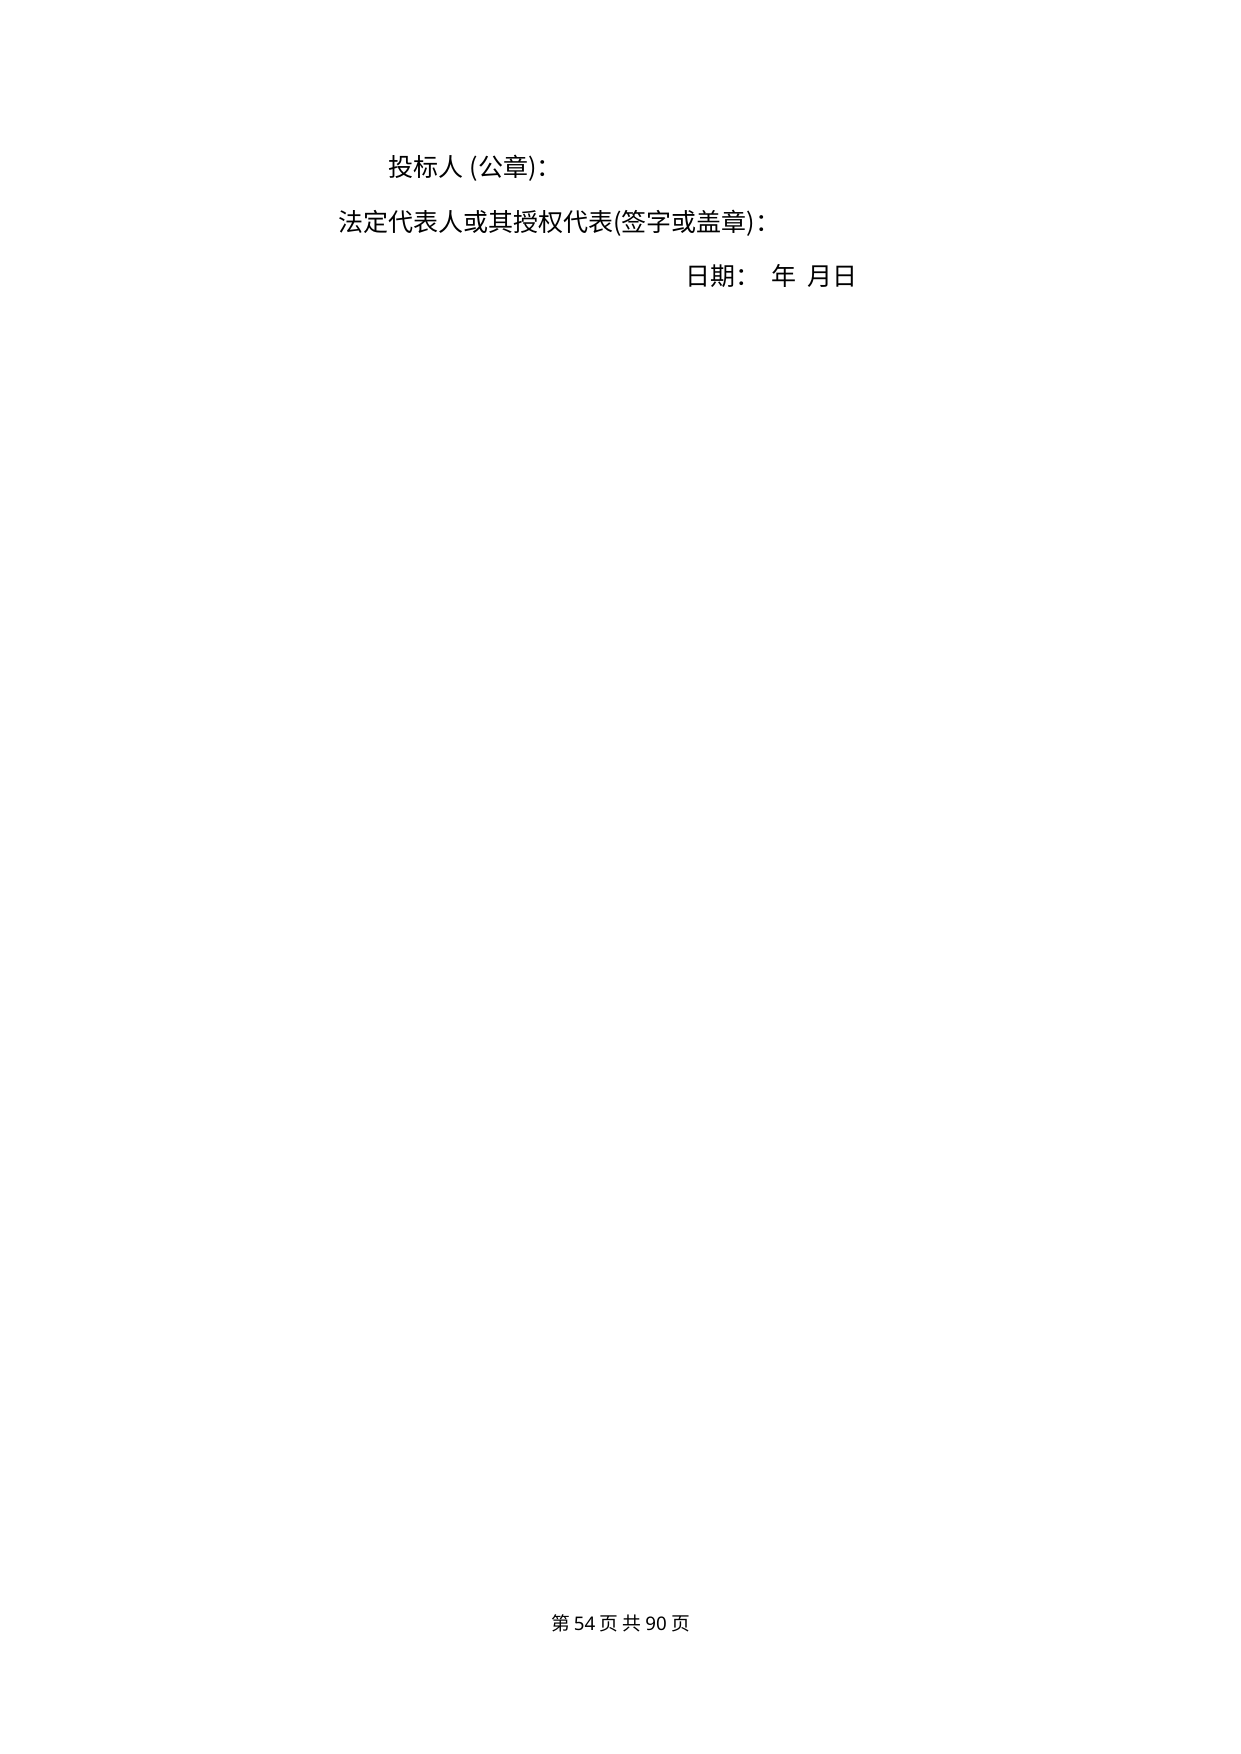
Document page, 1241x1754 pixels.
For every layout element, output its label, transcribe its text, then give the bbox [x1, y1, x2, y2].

text 法定代表人或其授权代表(签字或盖章)： [148, 202, 1093, 238]
text 投标人 (公章)： [148, 148, 1093, 184]
text 日期： 年 月日 [148, 256, 1093, 293]
